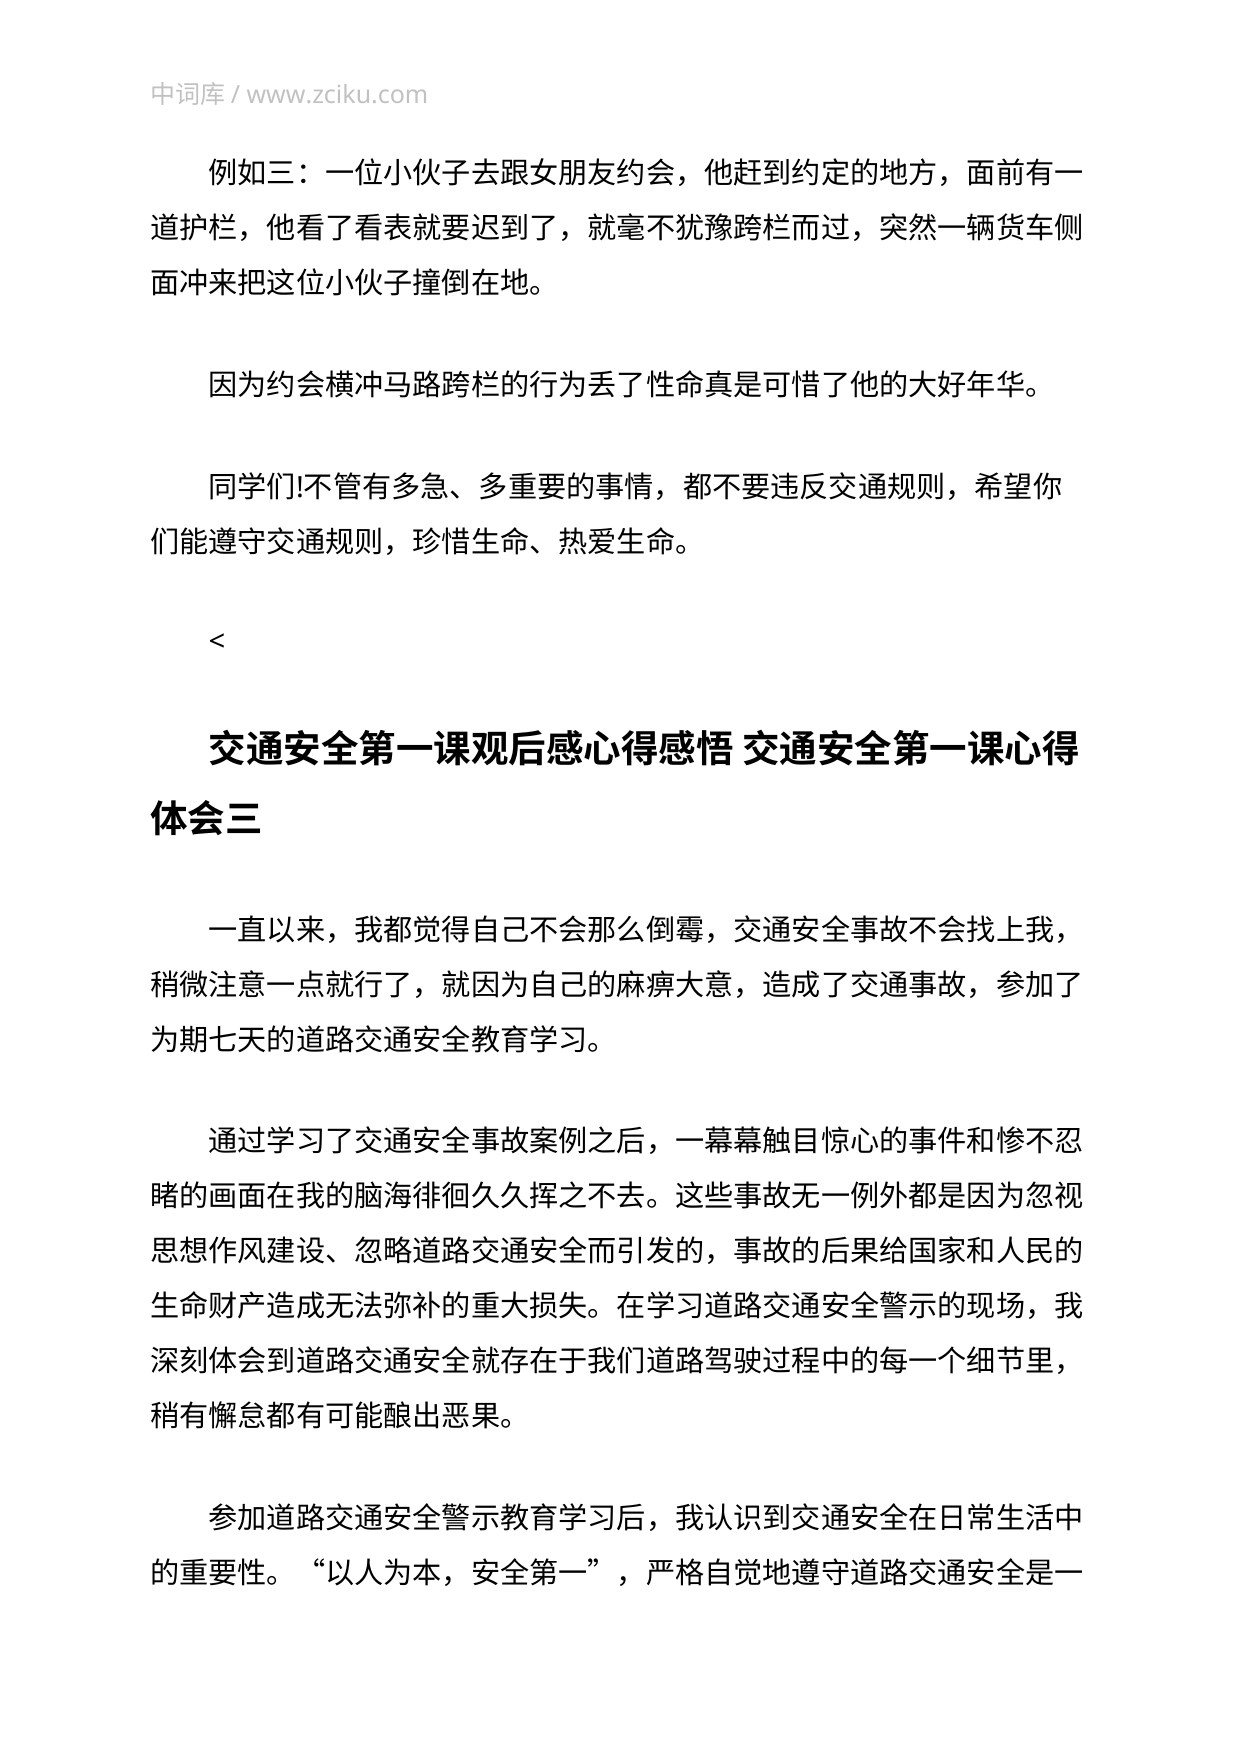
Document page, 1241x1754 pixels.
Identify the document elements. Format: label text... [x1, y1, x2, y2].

text 交通安全第一课观后感心得感悟 交通安全第一课心得体会三 [150, 718, 1090, 843]
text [150, 1494, 1090, 1591]
text 例如三：一位小伙子去跟女朋友约会，他赶到约定的地方，面前有一道护栏，他看了看表就要迟到了，就毫不犹豫跨栏而过，突然一辆货车侧面冲来把这位小伙子撞倒在地。 [150, 150, 1090, 302]
text 通过学习了交通安全事故案例之后，一幕幕触目惊心的事件和惨不忍睹的画面在我的脑海徘徊久久挥之不去。这些事故无一例外都是因为忽视思想作风建设、忽略道路交通安全而引发的，事故的后果给国家和人民的生命财产造成无法弥补的重大损失。在学习道路交通安全警示的现场，我深刻体会到道路交通安全就存在于我们道路驾驶过程中的每一个细节里，稍有懈怠都有可能酿出恶果。 [150, 1118, 1090, 1435]
text 因为约会横冲马路跨栏的行为丢了性命真是可惜了他的大好年华。 [150, 362, 1090, 404]
text 同学们!不管有多急、多重要的事情，都不要违反交通规则，希望你们能遵守交通规则，珍惜生命、热爱生命。 [150, 463, 1090, 561]
text < [150, 620, 1090, 660]
text 一直以来，我都觉得自己不会那么倒霉，交通安全事故不会找上我，稍微注意一点就行了，就因为自己的麻痹大意，造成了交通事故，参加了为期七天的道路交通安全教育学习。 [150, 906, 1090, 1058]
